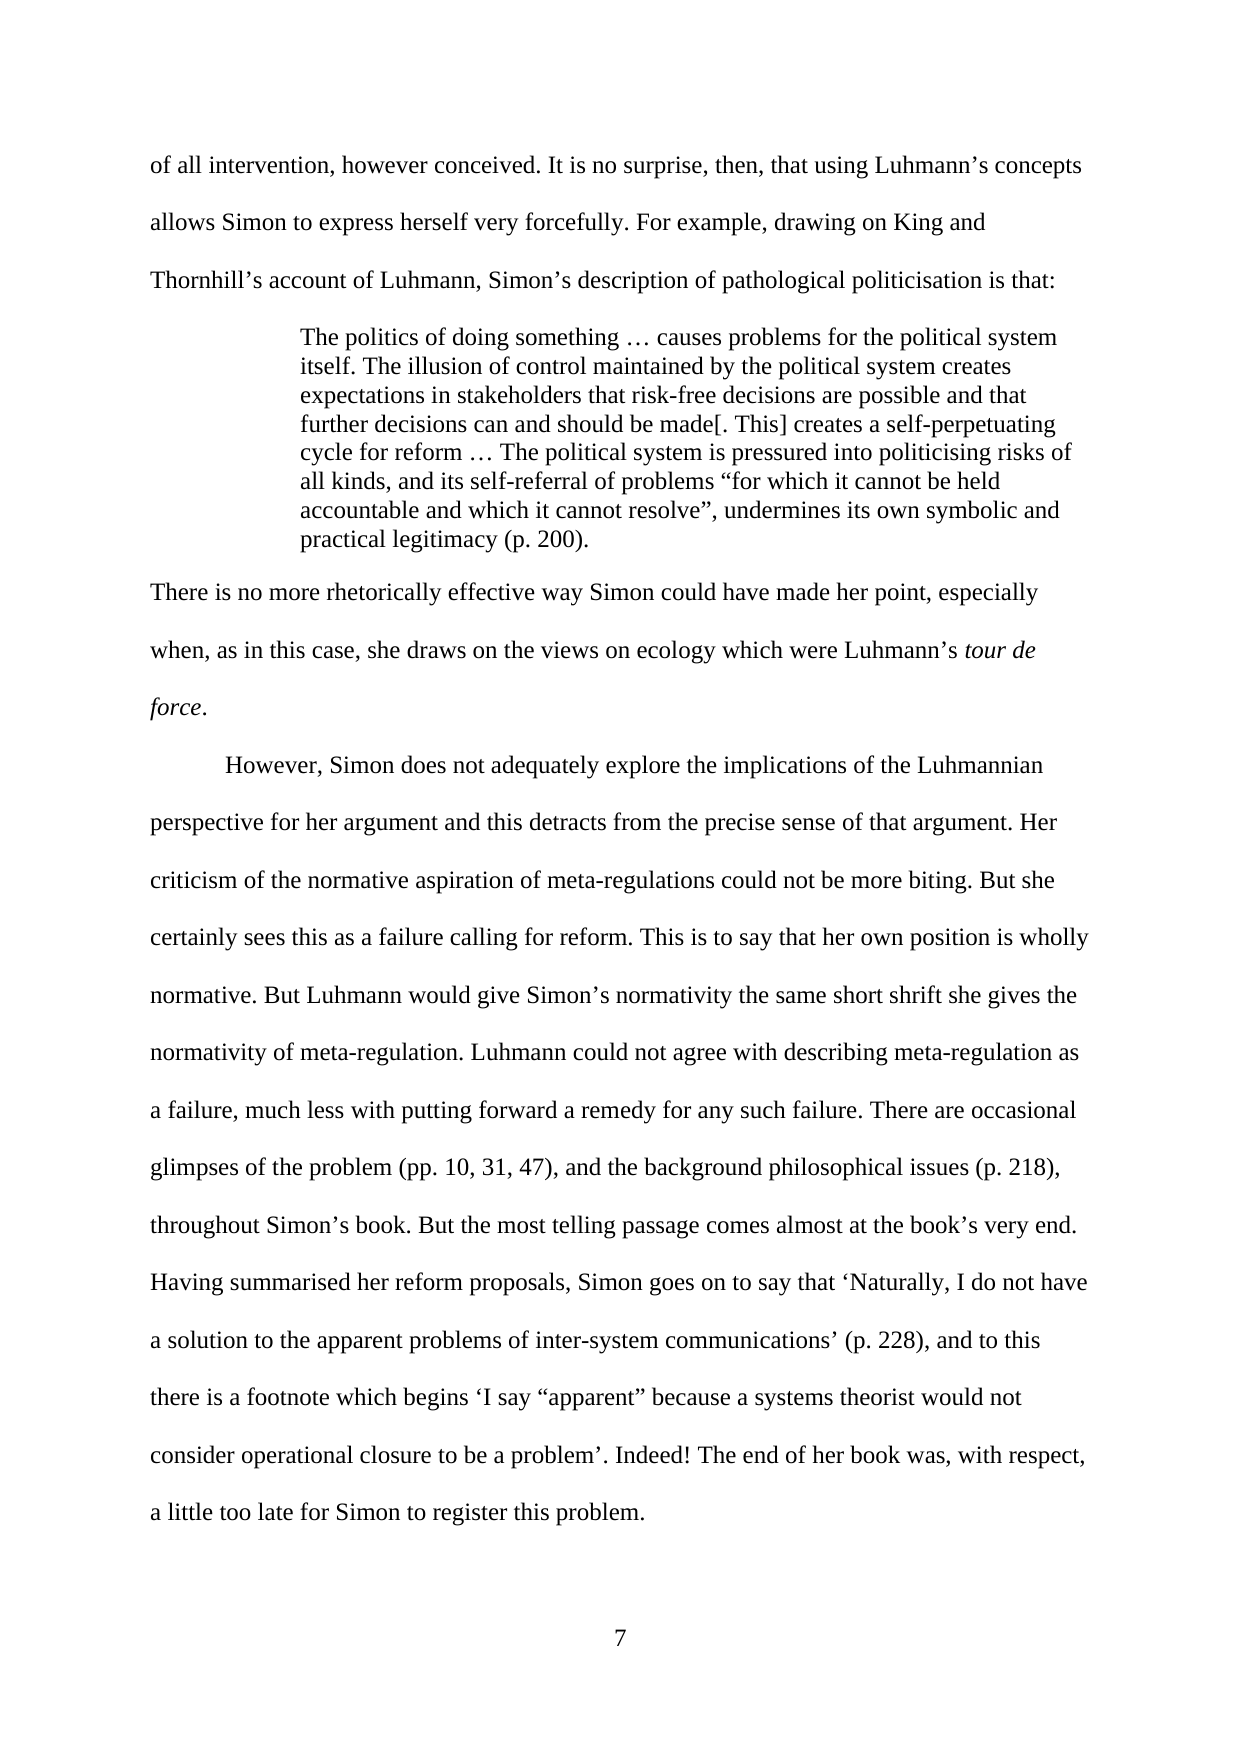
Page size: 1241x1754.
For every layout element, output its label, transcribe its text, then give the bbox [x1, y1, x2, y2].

text However, Simon does not adequately explore the implications of the Luhmannian perspective for her argument and this detracts from the precise sense of that argument. Her criticism of the normative aspiration of meta-regulations could not be more biting. But she certainly sees this as a failure calling for reform. This is to say that her own position is wholly normative. But Luhmann would give Simon’s normativity the same short shrift she gives the normativity of meta-regulation. Luhmann could not agree with describing meta-regulation as a failure, much less with putting forward a remedy for any such failure. There are occasional glimpses of the problem (pp. 10, 31, 47), and the background philosophical issues (p. 218), throughout Simon’s book. But the most telling passage comes almost at the book’s very end. Having summarised her reform proposals, Simon goes on to say that ‘Naturally, I do not have a solution to the apparent problems of inter-system communications’ (p. 228), and to this there is a footnote which begins ‘I say “apparent” because a systems theorist would not consider operational closure to be a problem’. Indeed! The end of her book was, with respect, a little too late for Simon to register this problem. [150, 750, 1090, 1526]
text The politics of doing something … causes problems for the political system itself. The illusion of control maintained by the political system creates expectations in stakeholders that risk-free decisions are possible and that further decisions can and should be made[. This] creates a self-perpetuating cycle for reform … The political system is pressured into politicising risks of all kinds, and its self-referral of problems “for which it cannot be held accountable and which it cannot resolve”, undermines its own symbolic and practical legitimacy (p. 200). [300, 322, 1090, 552]
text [150, 150, 1090, 294]
text There is no more rhetorically effective way Simon could have made her point, especially when, as in this case, she draws on the views on ecology which were Luhmann’s tour de force. [150, 577, 1090, 721]
